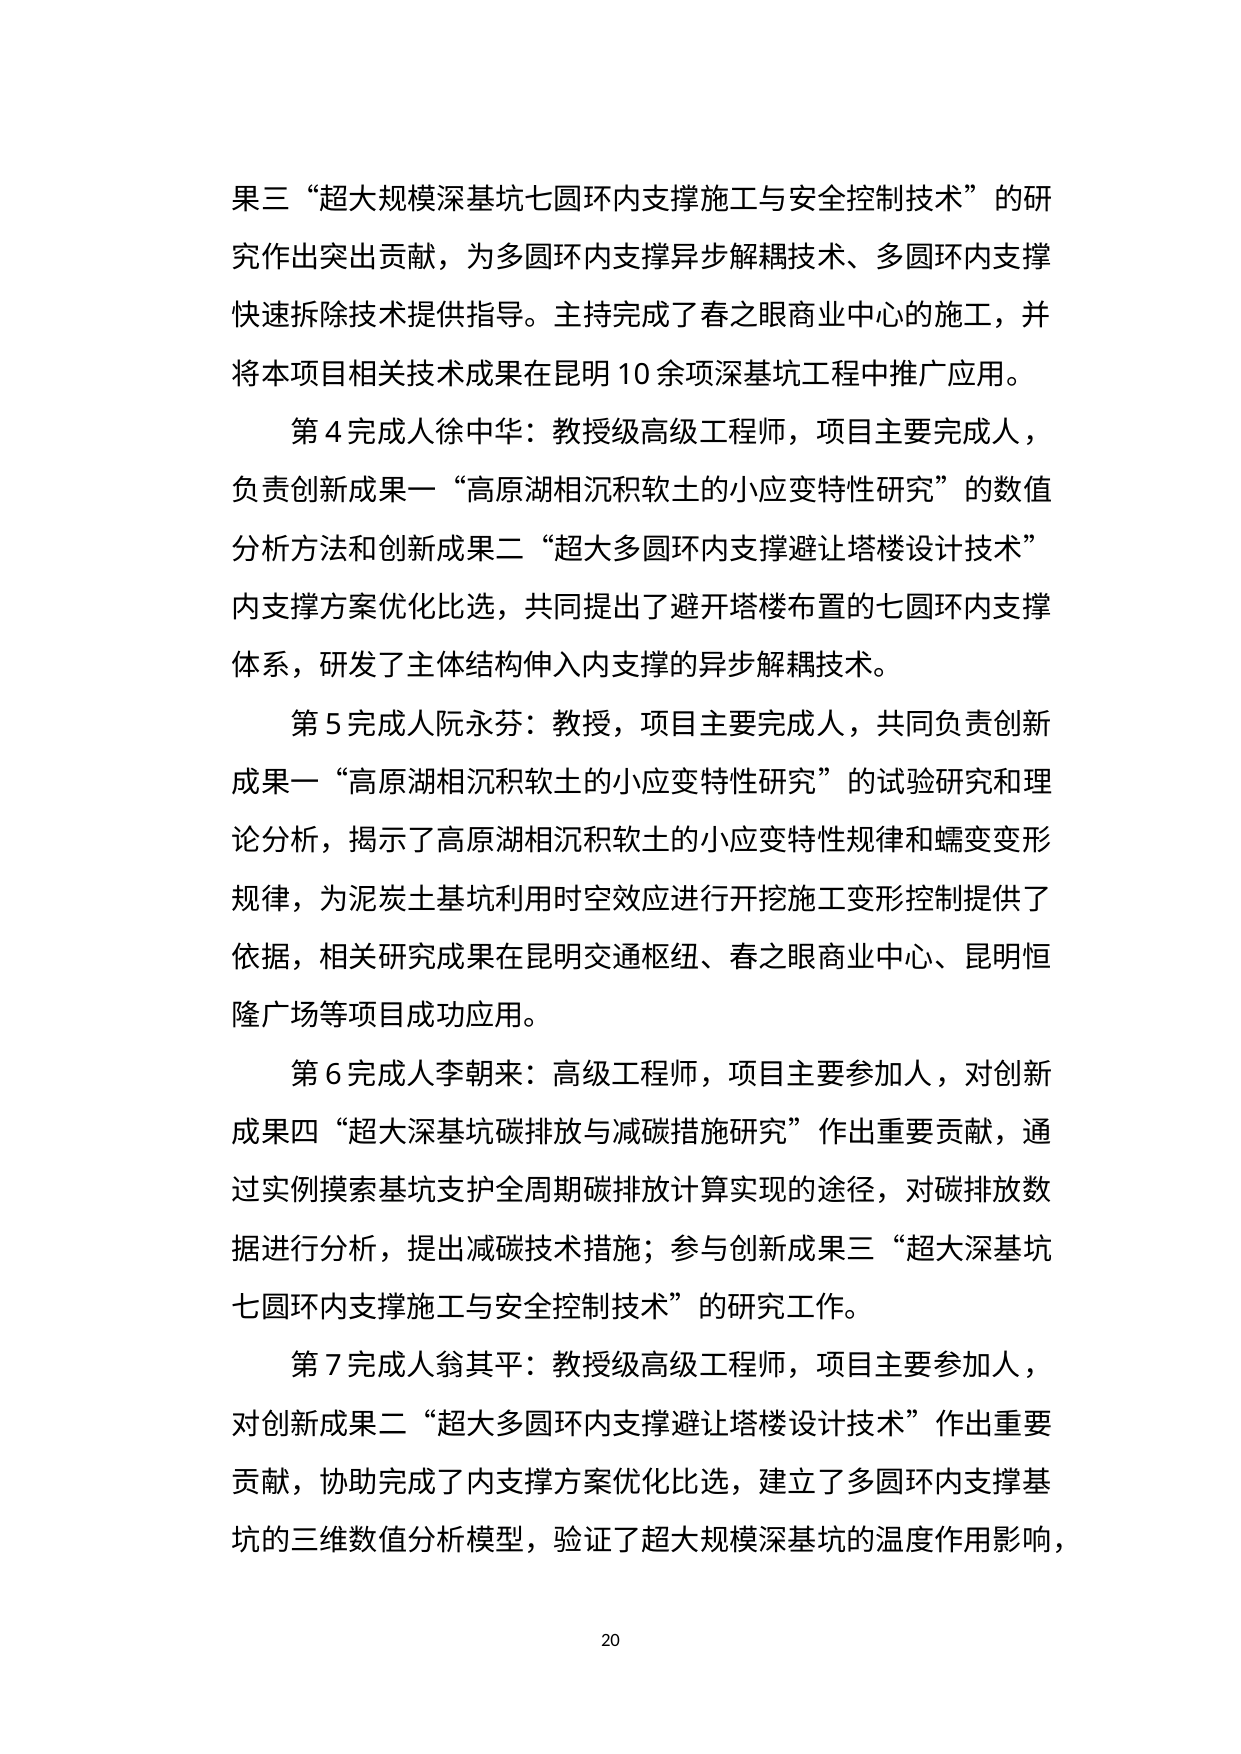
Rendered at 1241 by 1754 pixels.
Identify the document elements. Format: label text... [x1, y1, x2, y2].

text 第5完成人阮永芬：教授，项目主要完成人，共同负责创新成果一“高原湖相沉积软土的小应变特性研究”的试验研究和理论分析，揭示了高原湖相沉积软土的小应变特性规律和蠕变变形规律，为泥炭土基坑利用时空效应进行开挖施工变形控制提供了依据，相关研究成果在昆明交通枢纽、春之眼商业中心、昆明恒隆广场等项目成功应用。 [232, 687, 1052, 1037]
text 第6完成人李朝来：高级工程师，项目主要参加人，对创新成果四“超大深基坑碳排放与减碳措施研究”作出重要贡献，通过实例摸索基坑支护全周期碳排放计算实现的途径，对碳排放数据进行分析，提出减碳技术措施；参与创新成果三“超大深基坑七圆环内支撑施工与安全控制技术”的研究工作。 [232, 1037, 1052, 1329]
text 第4完成人徐中华：教授级高级工程师，项目主要完成人，负责创新成果一“高原湖相沉积软土的小应变特性研究”的数值分析方法和创新成果二“超大多圆环内支撑避让塔楼设计技术”内支撑方案优化比选，共同提出了避开塔楼布置的七圆环内支撑体系，研发了主体结构伸入内支撑的异步解耦技术。 [232, 396, 1052, 687]
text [232, 162, 1052, 396]
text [232, 1329, 1052, 1562]
